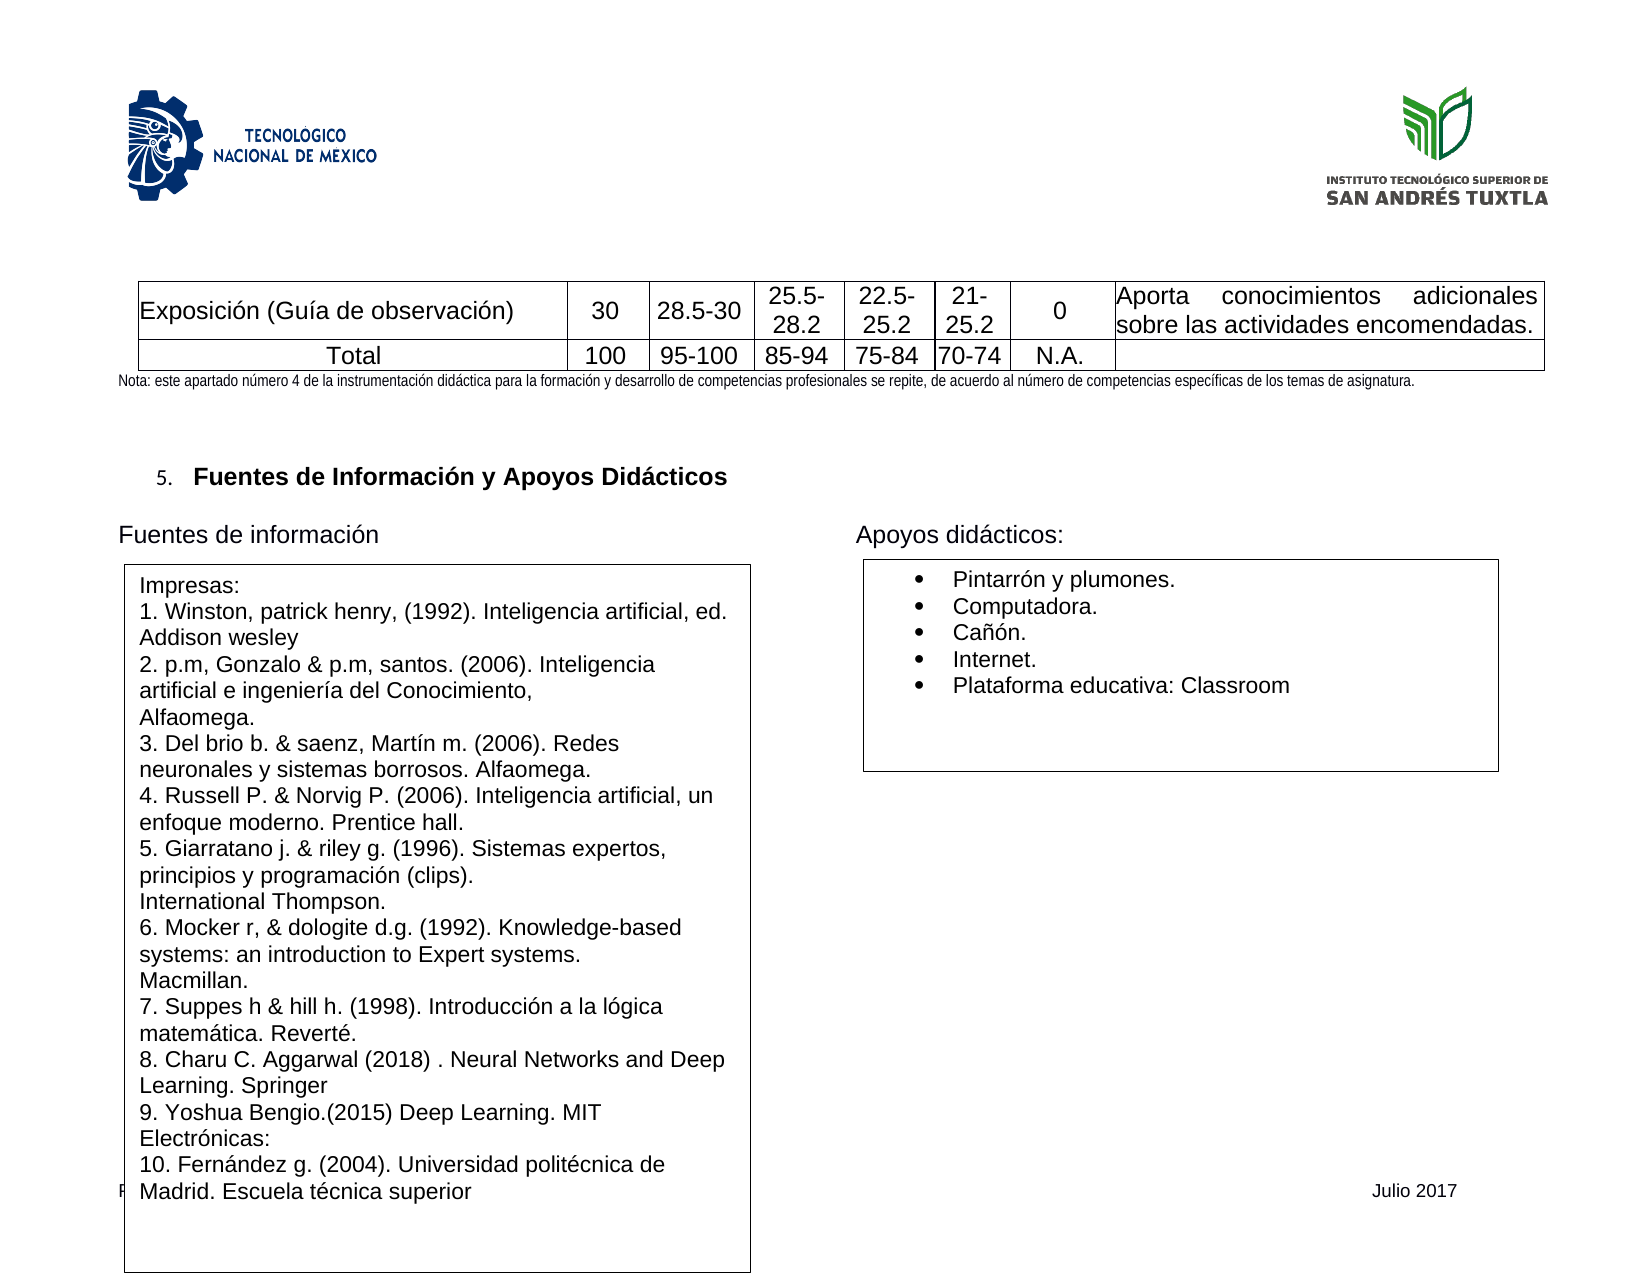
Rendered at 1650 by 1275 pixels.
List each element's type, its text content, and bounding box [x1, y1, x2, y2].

table_cell Exposición (Guía de observación) [139, 282, 567, 339]
table_cell 28.5-30 [650, 282, 754, 339]
table_cell 95-100 [650, 340, 754, 370]
table_cell 70-74 [936, 340, 1010, 370]
table_cell 75-84 [845, 340, 934, 370]
table_cell 0 [1011, 282, 1115, 339]
table_cell [1116, 340, 1544, 370]
table_cell 30 [568, 282, 649, 339]
text Nota: este apartado número 4 de la instrumentación didáctica para la formación y desarrollo de competencias profesionales se repite, de acuerdo al número de competencias específicas de los temas de asignatura. [118, 371, 1565, 390]
text Fuentes de información Apoyos didácticos: [118, 520, 1565, 548]
picture [1327, 86, 1548, 205]
table_cell 21-25.2 [936, 282, 1010, 339]
list Fuentes de Información y Apoyos Didácticos [156, 462, 1565, 491]
table_cell 25.5-28.2 [755, 282, 844, 339]
picture [118, 86, 386, 205]
table_cell N.A. [1011, 340, 1115, 370]
table_cell 85-94 [755, 340, 844, 370]
table_cell Aporta conocimientos adicionales sobre las actividades encomendadas. [1116, 282, 1544, 339]
table_cell 22.5-25.2 [845, 282, 934, 339]
table_cell Total [139, 340, 567, 370]
table_cell 100 [568, 340, 649, 370]
